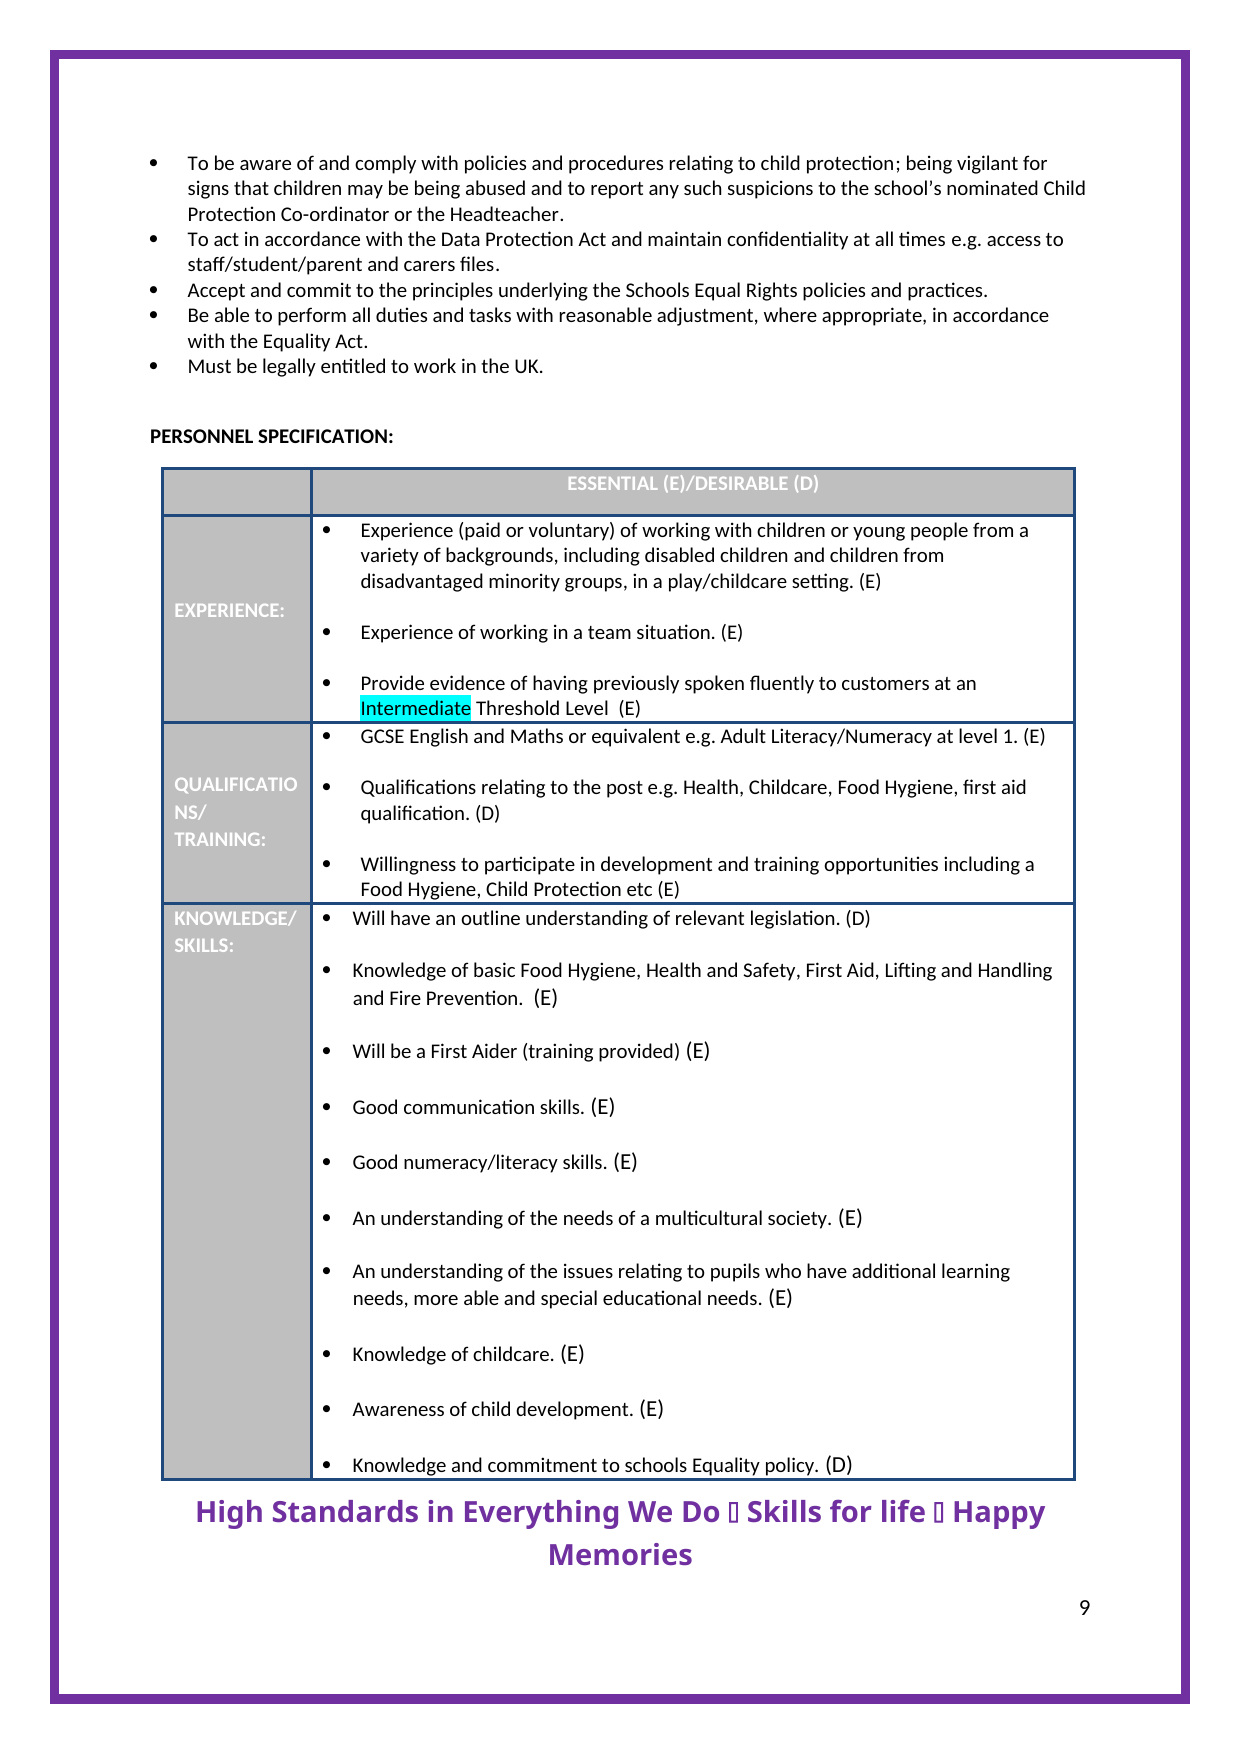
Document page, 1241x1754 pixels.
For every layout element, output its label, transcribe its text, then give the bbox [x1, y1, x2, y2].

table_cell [313, 905, 1073, 1478]
table_header ESSENTIAL (E)/DESIRABLE (D) [313, 470, 1073, 514]
table_cell GCSE English and Maths or equivalent e.g. Adult Literacy/Numeracy at level 1. (E) Qualifications relating to the post e.g. Health, Childcare, Food Hygiene, first aid qualification. (D) Willingness to participate in development and training opportunities including a Food Hygiene, Child Protection etc (E) [313, 724, 1073, 902]
list Be able to perform all duties and tasks with reasonable adjustment, where appropriate, in accordance with the Equality Act. [150, 302, 1090, 353]
table_cell Experience (paid or voluntary) of working with children or young people from a variety of backgrounds, including disabled children and children from disadvantaged minority groups, in a play/childcare setting. (E) Experience of working in a team situation. (E) Provide evidence of having previously spoken fluently to customers at an Intermediate Threshold Level (E) [313, 517, 1073, 721]
table_cell Experience: [164, 517, 310, 721]
table_cell Knowledge/ Skills: [164, 905, 310, 1478]
list To be aware of and comply with policies and procedures relating to child protection; being vigilant for signs that children may be being abused and to report any such suspicions to the school’s nominated Child Protection Co-ordinator or the Headteacher. [150, 150, 1090, 226]
table_header [164, 470, 310, 514]
table_cell Qualifications/ Training: [164, 724, 310, 902]
list Must be legally entitled to work in the UK. [150, 353, 1090, 379]
list Accept and commit to the principles underlying the Schools Equal Rights policies and practices. [150, 277, 1090, 302]
list To act in accordance with the Data Protection Act and maintain confidentiality at all times e.g. access to staff/student/parent and carers files. [150, 226, 1090, 277]
text PERSONNEL SPECIFICATION: [150, 423, 1090, 448]
